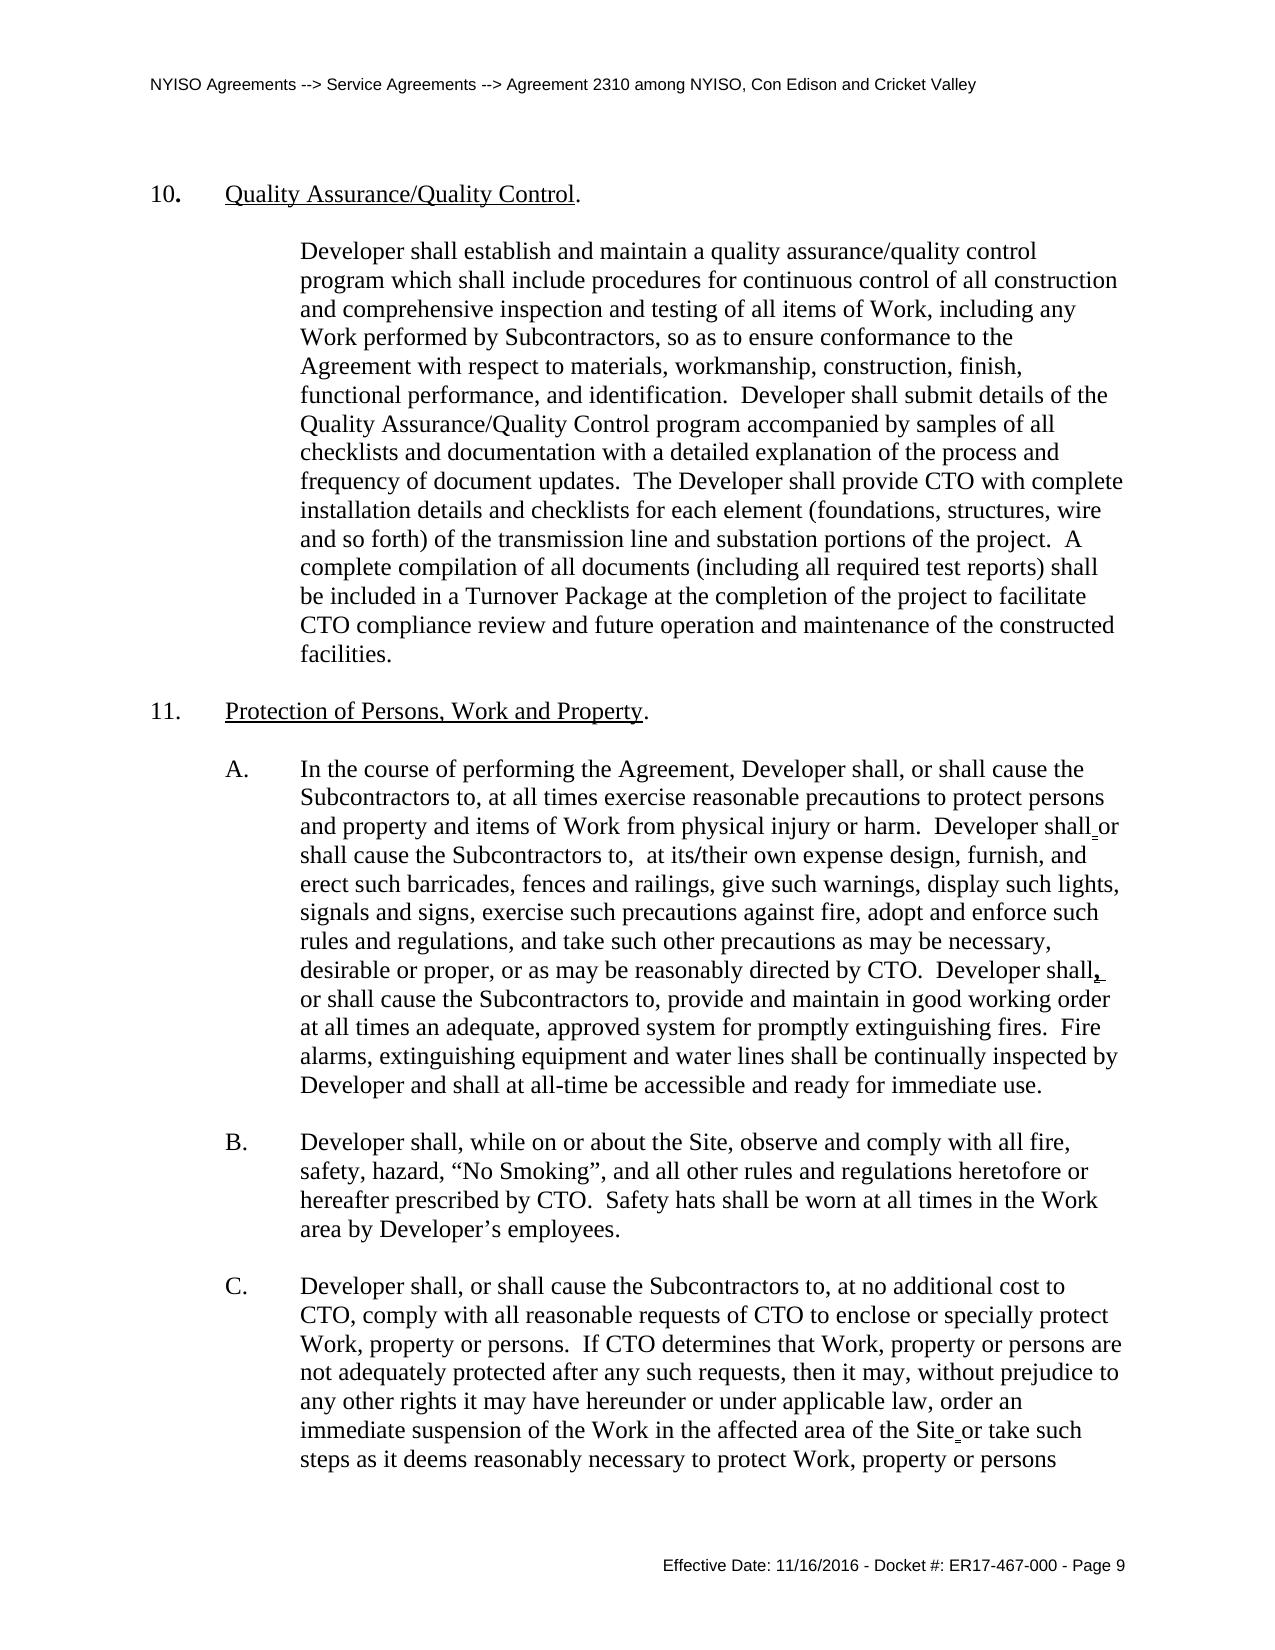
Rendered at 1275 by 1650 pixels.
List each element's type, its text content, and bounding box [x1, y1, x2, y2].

text B. Developer shall, while on or about the Site, observe and comply with all fire, safety, hazard, “No Smoking”, and all other rules and regulations heretofore or hereafter prescribed by CTO. Safety hats shall be worn at all times in the Work area by Developer’s employees. [225, 1127, 1125, 1242]
text C. Developer shall, or shall cause the Subcontractors to, at no additional cost to CTO, comply with all reasonable requests of CTO to enclose or specially protect Work, property or persons. If CTO determines that Work, property or persons are not adequately protected after any such requests, then it may, without prejudice to any other rights it may have hereunder or under applicable law, order an immediate suspension of the Work in the affected area of the Site or take such steps as it deems reasonably necessary to protect Work, property or persons [225, 1271, 1125, 1472]
text Developer shall establish and maintain a quality assurance/quality control program which shall include procedures for continuous control of all construction and comprehensive inspection and testing of all items of Work, including any Work performed by Subcontractors, so as to ensure conformance to the Agreement with respect to materials, workmanship, construction, finish, functional performance, and identification. Developer shall submit details of the Quality Assurance/Quality Control program accompanied by samples of all checklists and documentation with a detailed explanation of the process and frequency of document updates. The Developer shall provide CTO with complete installation details and checklists for each element (foundations, structures, wire and so forth) of the transmission line and substation portions of the project. A complete compilation of all documents (including all required test reports) shall be included in a Turnover Package at the completion of the project to facilitate CTO compliance review and future operation and maintenance of the constructed facilities. [225, 236, 1125, 667]
text 11. Protection of Persons, Work and Property. [150, 696, 1125, 725]
text 10. Quality Assurance/Quality Control. [150, 179, 1125, 207]
text A. In the course of performing the Agreement, Developer shall, or shall cause the Subcontractors to, at all times exercise reasonable precautions to protect persons and property and items of Work from physical injury or harm. Developer shall or shall cause the Subcontractors to, at its/their own expense design, furnish, and erect such barricades, fences and railings, give such warnings, display such lights, signals and signs, exercise such precautions against fire, adopt and enforce such rules and regulations, and take such other precautions as may be necessary, desirable or proper, or as may be reasonably directed by CTO. Developer shall, or shall cause the Subcontractors to, provide and maintain in good working order at all times an adequate, approved system for promptly extinguishing fires. Fire alarms, extinguishing equipment and water lines shall be continually inspected by Developer and shall at all-time be accessible and ready for immediate use. [225, 754, 1125, 1099]
